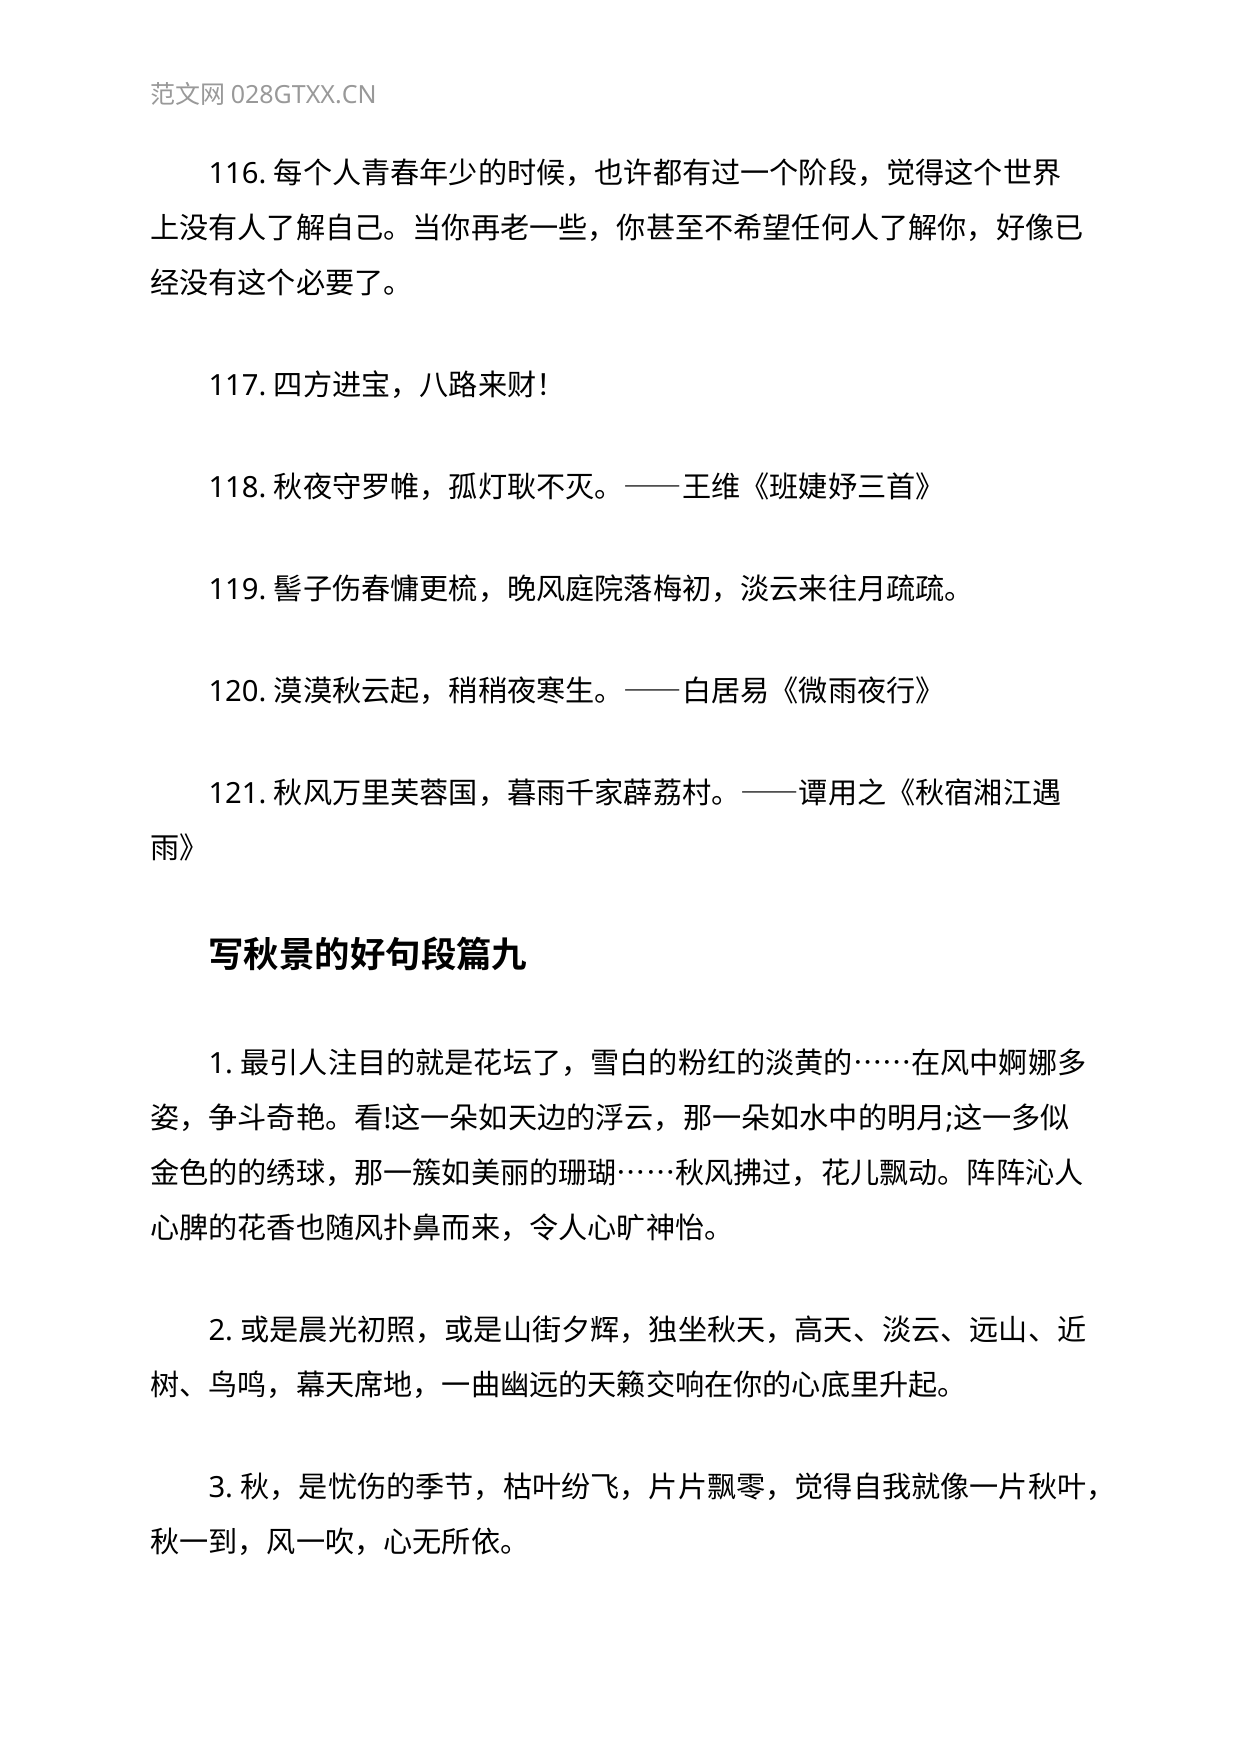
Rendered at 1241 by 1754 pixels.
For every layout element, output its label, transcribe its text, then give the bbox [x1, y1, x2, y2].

text 写秋景的好句段篇九 [150, 926, 1090, 978]
text 118. 秋夜守罗帷，孤灯耿不灭。——王维《班婕妤三首》 [150, 464, 1090, 506]
text 3. 秋，是忧伤的季节，枯叶纷飞，片片飘零，觉得自我就像一片秋叶，秋一到，风一吹，心无所依。 [150, 1463, 1090, 1561]
text 121. 秋风万里芙蓉国，暮雨千家薜荔村。——谭用之《秋宿湘江遇雨》 [150, 769, 1090, 867]
text 1. 最引人注目的就是花坛了，雪白的粉红的淡黄的……在风中婀娜多姿，争斗奇艳。看!这一朵如天边的浮云，那一朵如水中的明月;这一多似金色的的绣球，那一簇如美丽的珊瑚……秋风拂过，花儿飘动。阵阵沁人心脾的花香也随风扑鼻而来，令人心旷神怡。 [150, 1040, 1090, 1247]
text 120. 漠漠秋云起，稍稍夜寒生。——白居易《微雨夜行》 [150, 668, 1090, 710]
text 2. 或是晨光初照，或是山街夕辉，独坐秋天，高天、淡云、远山、近树、鸟鸣，幕天席地，一曲幽远的天籁交响在你的心底里升起。 [150, 1306, 1090, 1404]
text 116. 每个人青春年少的时候，也许都有过一个阶段，觉得这个世界上没有人了解自己。当你再老一些，你甚至不希望任何人了解你，好像已经没有这个必要了。 [150, 150, 1090, 302]
text 117. 四方进宝，八路来财！ [150, 362, 1090, 404]
text 119. 髻子伤春慵更梳，晚风庭院落梅初，淡云来往月疏疏。 [150, 566, 1090, 608]
